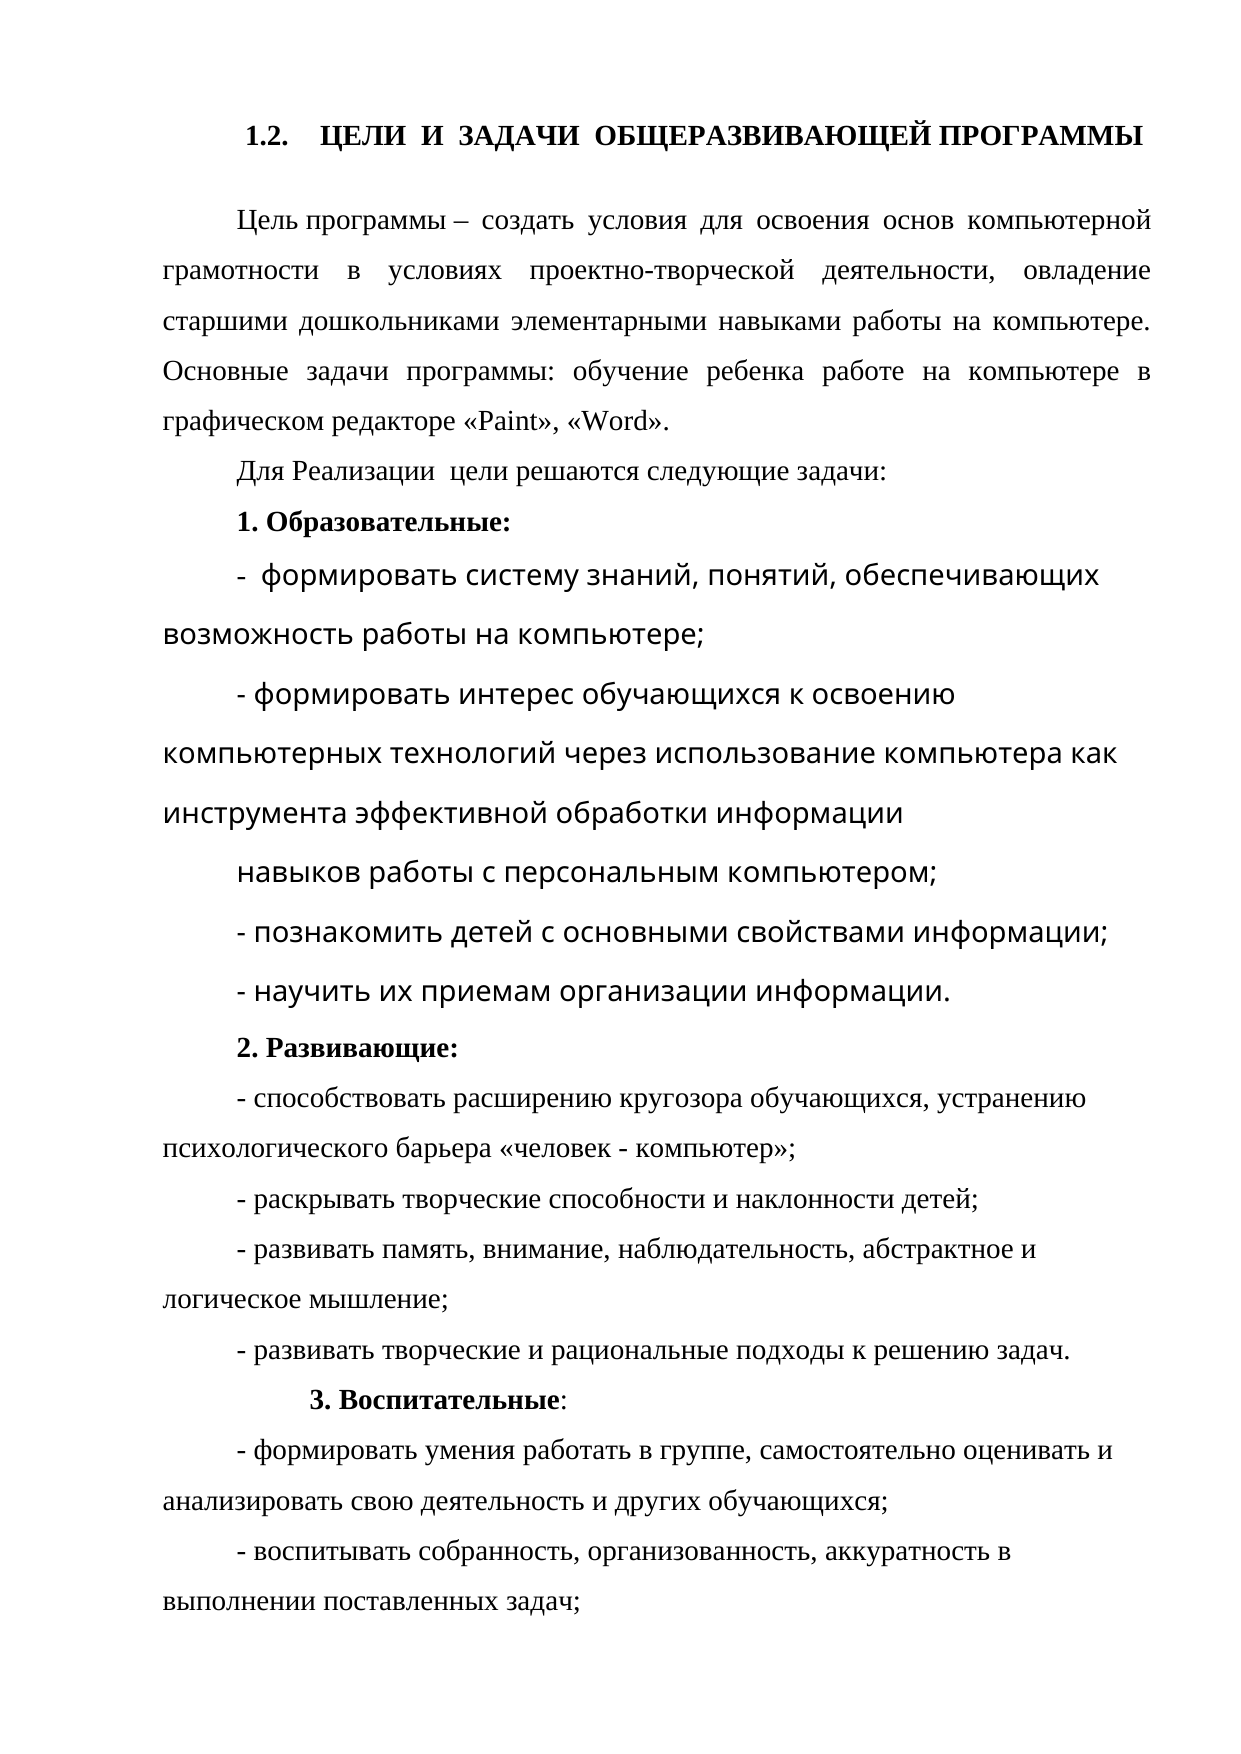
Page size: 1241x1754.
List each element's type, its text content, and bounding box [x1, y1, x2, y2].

text - формировать систему знаний, понятий, обеспечивающих возможность работы на компьютере; [162, 554, 1152, 653]
list ЦЕЛИ И ЗАДАЧИ ОБЩЕРАЗВИВАЮЩЕЙ ПРОГРАММЫ [236, 118, 1152, 152]
text - способствовать расширению кругозора обучающихся, устранению психологического барьера «человек - компьютер»; [162, 1080, 1152, 1164]
text - развивать творческие и рациональные подходы к решению задач. [162, 1332, 1152, 1365]
text - формировать интерес обучающихся к освоению компьютерных технологий через использование компьютера как инструмента эффективной обработки информации [162, 673, 1152, 832]
text - раскрывать творческие способности и наклонности детей; [162, 1181, 1152, 1214]
text - развивать память, внимание, наблюдательность, абстрактное и логическое мышление; [162, 1231, 1152, 1315]
text - воспитывать собранность, организованность, аккуратность в выполнении поставленных задач; [162, 1533, 1152, 1617]
text 2. Развивающие: [162, 1030, 1152, 1063]
text 3. Воспитательные: [162, 1382, 1152, 1416]
text Цель программы – создать условия для освоения основ компьютерной грамотности в условиях проектно-творческой деятельности, овладение старшими дошкольниками элементарными навыками работы на компьютере. Основные задачи программы: обучение ребенка работе на компьютере в графическом редакторе «Paint», «Word». [162, 202, 1152, 437]
text Для Реализации цели решаются следующие задачи: [162, 453, 1152, 487]
text - формировать умения работать в группе, самостоятельно оценивать и анализировать свою деятельность и других обучающихся; [162, 1432, 1152, 1516]
text 1. Образовательные: [162, 504, 1152, 537]
text навыков работы с персональным компьютером; [162, 852, 1152, 891]
text - познакомить детей с основными свойствами информации; [162, 911, 1152, 951]
text - научить их приемам организации информации. [162, 971, 1152, 1010]
